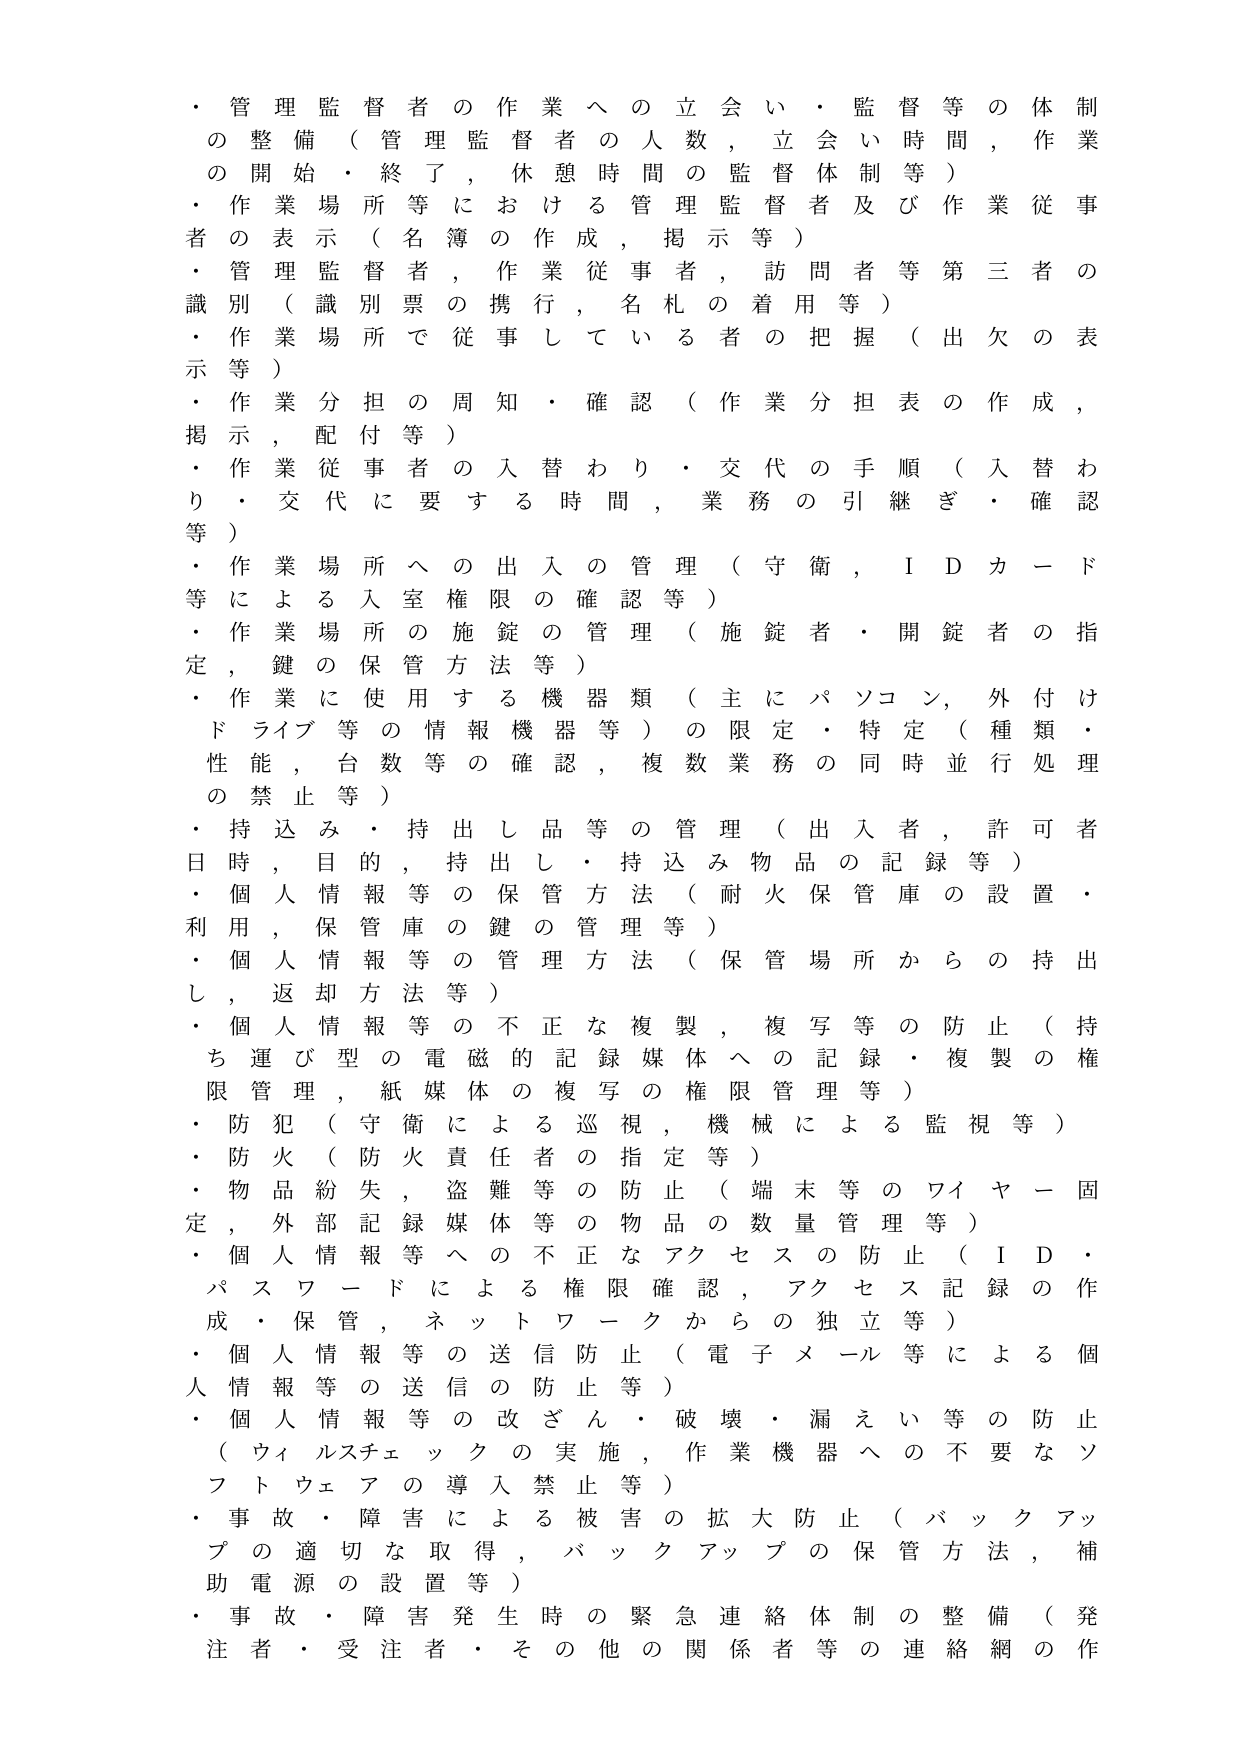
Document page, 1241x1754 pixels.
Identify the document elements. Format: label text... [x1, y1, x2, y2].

text ・個人情報等の改ざん・破壊・漏えい等の防止（ウィルスチェックの実施，作業機器への不要なソフトウェアの導入禁止等） [163, 1402, 1121, 1500]
text ・管理監督者，作業従事者，訪問者等第三者の識別（識別票の携行，名札の着用等） [163, 253, 1121, 319]
text ・個人情報等の不正な複製，複写等の防止（持ち運び型の電磁的記録媒体への記録・複製の権限管理，紙媒体の複写の権限管理等） [163, 1008, 1121, 1107]
text ・個人情報等の保管方法（耐火保管庫の設置・利用，保管庫の鍵の管理等） [163, 877, 1121, 943]
text ・事故・障害による被害の拡大防止（バックアップの適切な取得，バックアップの保管方法，補助電源の設置等） [163, 1500, 1121, 1599]
text ・個人情報等の管理方法（保管場所からの持出し，返却方法等） [163, 943, 1121, 1008]
text ・防火（防火責任者の指定等） [163, 1139, 1121, 1172]
text ・防犯（守衛による巡視，機械による監視等） [163, 1107, 1121, 1139]
text ・作業場所の施錠の管理（施錠者・開錠者の指定，鍵の保管方法等） [163, 614, 1121, 680]
text ・持込み・持出し品等の管理（出入者，許可者，日時，目的，持出し・持込み物品の記録等） [163, 811, 1121, 877]
text ・物品紛失，盗難等の防止（端末等のワイヤー固定，外部記録媒体等の物品の数量管理等） [163, 1172, 1121, 1238]
text ・個人情報等の送信防止（電子メール等による個人情報等の送信の防止等） [163, 1336, 1121, 1402]
text ・作業に使用する機器類（主にパソコン，外付けドライブ等の情報機器等）の限定・特定（種類・性能，台数等の確認，複数業務の同時並行処理の禁止等） [163, 680, 1121, 811]
text ・個人情報等への不正なアクセスの防止（ＩＤ・パスワードによる権限確認，アクセス記録の作成・保管，ネットワークからの独立等） [163, 1238, 1121, 1336]
text ・作業分担の周知・確認（作業分担表の作成，掲示，配付等） [163, 385, 1121, 450]
text ・作業従事者の入替わり・交代の手順（入替わり・交代に要する時間，業務の引継ぎ・確認等） [163, 450, 1121, 549]
text ・作業場所で従事している者の把握（出欠の表示等） [163, 319, 1121, 385]
text ・作業場所への出入の管理（守衛，ＩＤカード等による入室権限の確認等） [163, 549, 1121, 614]
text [163, 1599, 1121, 1664]
text ・管理監督者の作業への立会い・監督等の体制の整備（管理監督者の人数，立会い時間，作業の開始・終了，休憩時間の監督体制等） [163, 89, 1121, 188]
text ・作業場所等における管理監督者及び作業従事者の表示（名簿の作成，掲示等） [163, 188, 1121, 253]
